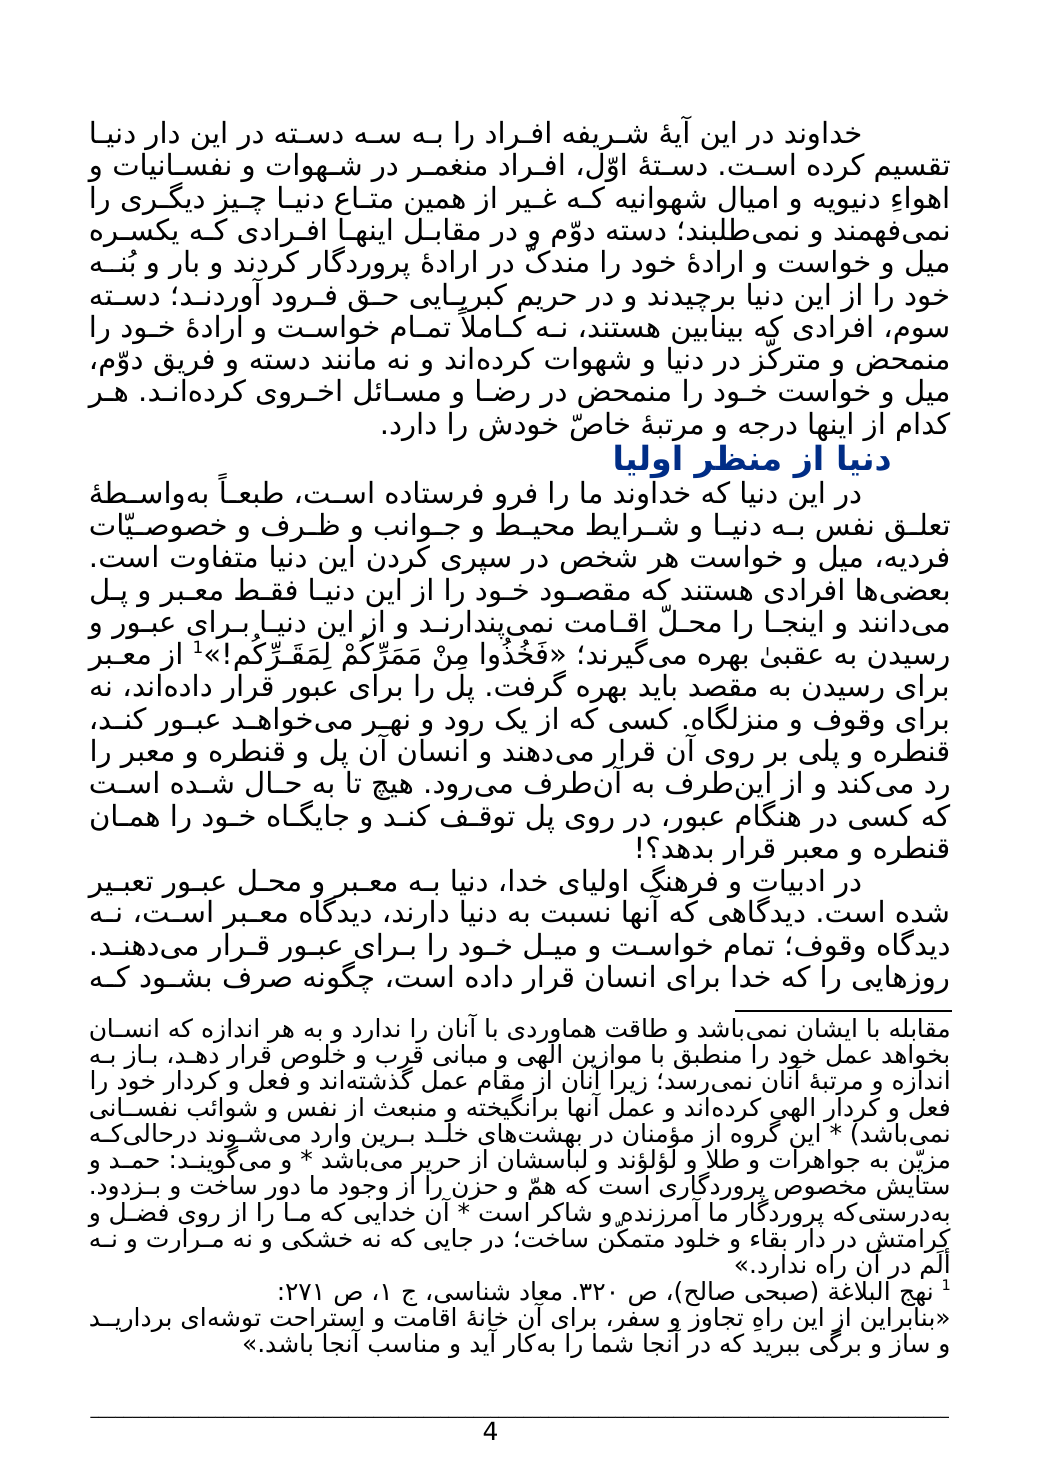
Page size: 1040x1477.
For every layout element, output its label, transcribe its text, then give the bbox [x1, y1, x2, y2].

text خداوند در این آیۀ شریفه افراد را به سه دسته در این دار دنیا تقسیم کرده است. دستۀ اوّل، افراد منغمر در شهوات و نفسانیات و اهواءِ دنیویه و امیال شهوانیه که غیر از همین متاع دنیا چیز دیگری را نمی‌فهمند و نمی‌طلبند؛ دسته دوّم و در مقابل اینها افرادی که یکسره میل و خواست و ارادۀ خود را مندکّ در ارادۀ پروردگار کردند و بار و بُنه خود را از این دنیا برچیدند و در حریم کبریایی حق فرود آوردند؛ دسته سوم، افرادی که بینابین هستند، نه کاملاً تمام خواست و ارادۀ خود را منمحض و مترکّز در دنیا و شهوات کرده‌اند و نه مانند دسته و فریق دوّم، میل و خواست خود را منمحض در رضا و مسائل اخروی کرده‌اند. هر کدام از اینها درجه و مرتبۀ خاصّ خودش را دارد. [89, 118, 951, 441]
subtitle دنیا از منظر اولیا [148, 441, 892, 478]
text در ادبیات و فرهنگ اولیای خدا، دنیا به معبر و محل عبور تعبیر شده است. دیدگاهی که آنها نسبت به دنیا دارند، دیدگاه معبر است، نه دیدگاه وقوف؛ تمام خواست و میل خود را برای عبور قرار می‌دهند. روزهایی را که خدا برای انسان قرار داده است، چگونه صرف بشود که انسان بتواند نتیجۀ بهتر را برای آخرت بگیرد؟ شب‌ها را که خداوند برای انسان قرار داده است چگونه سپری کند که بتواند ذخیره برای آخرتش باشد؟ بین‌الطلوعین را چطور سپری کند؟ هنگام زوال و هنگام غروب و هنگام معاشرت با مردم را [چطور سپری کند]؟ در تمام این اوقات آنچه مَحَطّ نظر و تأمل برای اولیای خدا است، آن دیدگاه مَعبَر بودن و حرکت کردن است؛ نه دیدگاه توقف و ماندن و در این دنیا اُطراق کردن. این دیدگاه، دیدگاهی است که ما را به آن دعوت می‌کنند. [89, 865, 951, 994]
text در این دنیا که خداوند ما را فرو فرستاده است، طبعاً به‌واسطۀ تعلق نفس به دنیا و شرایط محیط و جوانب و ظرف و خصوصیّات فردیه، میل و خواست هر شخص در سپری کردن این دنیا متفاوت است. بعضی‌ها افرادی هستند که مقصود خود را از این دنیا فقط معبر و پل می‌دانند و اینجا را محلّ اقامت نمی‌پندارند و از این دنیا برای عبور و رسیدن به عقبیٰ بهره می‌گیرند؛ «فَخُذُوا مِنْ مَمَرِّکُمْ لِمَقَرِّکُم!» از معبر برای رسیدن به مقصد باید بهره گرفت. پل را برای عبور قرار داده‌اند، نه برای وقوف و منزلگاه. کسی که از یک رود و نهر می‌خواهد عبور کند، قنطره و پلی بر روی آن قرار می‌دهند و انسان آن پل و قنطره و معبر را رد می‌کند و از این‌طرف به آن‌طرف می‌رود. هیچ تا به حال شده است که کسی در هنگام عبور، در روی پل توقف کند و جایگاه خود را همان قنطره و معبر قرار بدهد؟! [89, 478, 951, 865]
